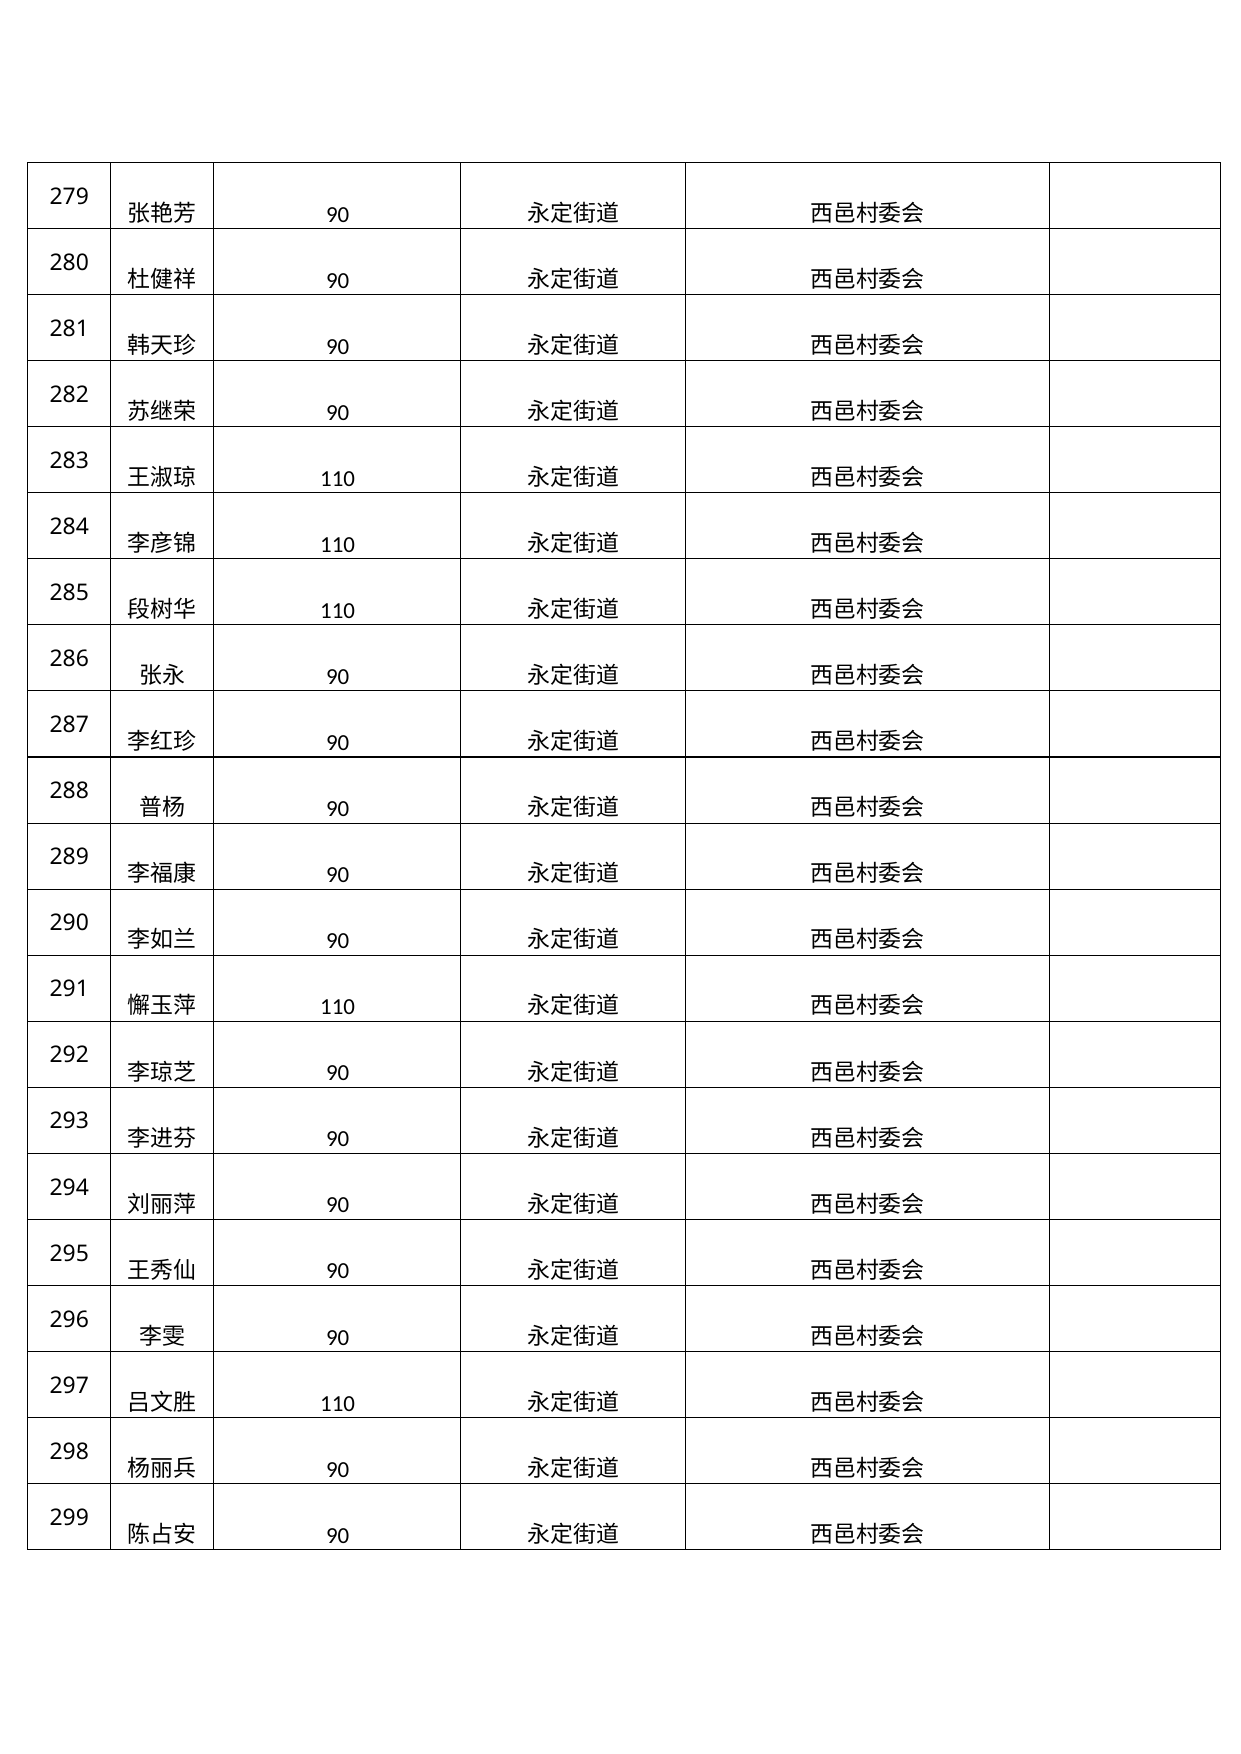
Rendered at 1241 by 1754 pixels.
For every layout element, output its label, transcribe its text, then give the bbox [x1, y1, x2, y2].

table_cell 285 [28, 559, 110, 624]
table_cell 290 [28, 890, 110, 954]
table_cell 西邑村委会 [686, 427, 1049, 492]
table_cell 西邑村委会 [686, 758, 1049, 822]
table_cell 281 [28, 295, 110, 360]
table_cell 杨丽兵 [111, 1418, 213, 1483]
table_cell 294 [28, 1154, 110, 1219]
table_cell 279 [28, 163, 110, 228]
table_cell 西邑村委会 [686, 559, 1049, 624]
table_cell 永定街道 [461, 956, 685, 1021]
table_cell 永定街道 [461, 1418, 685, 1483]
table_cell [1050, 824, 1220, 888]
table_cell 282 [28, 361, 110, 426]
table_cell 李雯 [111, 1286, 213, 1351]
table_cell 280 [28, 229, 110, 294]
table_cell 永定街道 [461, 824, 685, 888]
table_cell 李红珍 [111, 691, 213, 756]
table_cell 90 [214, 1484, 460, 1549]
table_cell 298 [28, 1418, 110, 1483]
table_cell 西邑村委会 [686, 361, 1049, 426]
table_cell [1050, 427, 1220, 492]
table_cell [1050, 559, 1220, 624]
table_cell 永定街道 [461, 559, 685, 624]
table_cell 永定街道 [461, 625, 685, 690]
table_cell 90 [214, 1286, 460, 1351]
table_cell [1050, 361, 1220, 426]
table_cell 永定街道 [461, 229, 685, 294]
table_cell 293 [28, 1088, 110, 1153]
table_cell 王淑琼 [111, 427, 213, 492]
table_cell 李福康 [111, 824, 213, 888]
table_cell 永定街道 [461, 1022, 685, 1087]
table_cell 287 [28, 691, 110, 756]
table_cell 西邑村委会 [686, 1352, 1049, 1417]
table_cell 289 [28, 824, 110, 888]
table_cell 283 [28, 427, 110, 492]
table_cell 西邑村委会 [686, 1022, 1049, 1087]
table_cell 西邑村委会 [686, 493, 1049, 558]
table_cell 284 [28, 493, 110, 558]
table_cell 110 [214, 1352, 460, 1417]
table_cell 王秀仙 [111, 1220, 213, 1285]
table_cell 韩天珍 [111, 295, 213, 360]
table_cell 110 [214, 956, 460, 1021]
table_cell [1050, 1088, 1220, 1153]
table_cell 291 [28, 956, 110, 1021]
table_cell 288 [28, 758, 110, 822]
table_cell 90 [214, 1088, 460, 1153]
table_cell 李如兰 [111, 890, 213, 954]
table_cell 110 [214, 493, 460, 558]
table_cell [1050, 229, 1220, 294]
table_cell 110 [214, 427, 460, 492]
table_cell 李进芬 [111, 1088, 213, 1153]
table_cell 90 [214, 229, 460, 294]
table_cell 杜健祥 [111, 229, 213, 294]
table_cell 苏继荣 [111, 361, 213, 426]
table_cell 西邑村委会 [686, 625, 1049, 690]
table_cell 西邑村委会 [686, 956, 1049, 1021]
table_cell 西邑村委会 [686, 1484, 1049, 1549]
table_cell [1050, 295, 1220, 360]
table_cell 西邑村委会 [686, 1418, 1049, 1483]
table_cell 西邑村委会 [686, 163, 1049, 228]
table_cell 张艳芳 [111, 163, 213, 228]
table_cell 90 [214, 824, 460, 888]
table_cell 普杨 [111, 758, 213, 822]
table_cell [1050, 1418, 1220, 1483]
table_cell 张永 [111, 625, 213, 690]
table_cell [1050, 1220, 1220, 1285]
table_cell 西邑村委会 [686, 229, 1049, 294]
table_cell [1050, 493, 1220, 558]
table_cell 90 [214, 361, 460, 426]
table_cell 西邑村委会 [686, 691, 1049, 756]
table_cell 296 [28, 1286, 110, 1351]
table_cell 292 [28, 1022, 110, 1087]
table_cell 永定街道 [461, 1484, 685, 1549]
table_cell 90 [214, 163, 460, 228]
table_cell 295 [28, 1220, 110, 1285]
table_cell 永定街道 [461, 427, 685, 492]
table_cell 永定街道 [461, 493, 685, 558]
table_cell 90 [214, 625, 460, 690]
table_cell [1050, 691, 1220, 756]
table_cell 吕文胜 [111, 1352, 213, 1417]
table_cell 段树华 [111, 559, 213, 624]
table_cell 90 [214, 890, 460, 954]
table_cell 永定街道 [461, 1352, 685, 1417]
table_cell 西邑村委会 [686, 890, 1049, 954]
table_cell 西邑村委会 [686, 824, 1049, 888]
table_cell 西邑村委会 [686, 1286, 1049, 1351]
table_cell [1050, 1154, 1220, 1219]
table_cell 陈占安 [111, 1484, 213, 1549]
table_cell 90 [214, 1220, 460, 1285]
table_cell 永定街道 [461, 890, 685, 954]
table_cell 西邑村委会 [686, 1154, 1049, 1219]
table_cell [1050, 758, 1220, 822]
table_cell [1050, 1352, 1220, 1417]
table_cell 永定街道 [461, 758, 685, 822]
table_cell 永定街道 [461, 361, 685, 426]
table_cell [1050, 956, 1220, 1021]
table_cell 299 [28, 1484, 110, 1549]
table_cell 永定街道 [461, 1286, 685, 1351]
table_cell 永定街道 [461, 1154, 685, 1219]
table_cell 西邑村委会 [686, 1088, 1049, 1153]
table_cell [1050, 1022, 1220, 1087]
table_cell 西邑村委会 [686, 295, 1049, 360]
table_cell [1050, 625, 1220, 690]
table_cell 李琼芝 [111, 1022, 213, 1087]
table_cell 西邑村委会 [686, 1220, 1049, 1285]
table_cell 90 [214, 1418, 460, 1483]
table_cell 90 [214, 758, 460, 822]
table_cell 297 [28, 1352, 110, 1417]
table_cell 90 [214, 295, 460, 360]
table_cell 刘丽萍 [111, 1154, 213, 1219]
table_cell [1050, 163, 1220, 228]
table_cell 永定街道 [461, 1220, 685, 1285]
table_cell 90 [214, 691, 460, 756]
table_cell [1050, 1484, 1220, 1549]
table_cell 90 [214, 1154, 460, 1219]
table_cell [1050, 890, 1220, 954]
table_cell 110 [214, 559, 460, 624]
table_cell 永定街道 [461, 691, 685, 756]
table_cell 永定街道 [461, 295, 685, 360]
table_cell 永定街道 [461, 1088, 685, 1153]
table_cell 懈玉萍 [111, 956, 213, 1021]
table_cell [1050, 1286, 1220, 1351]
table_cell 永定街道 [461, 163, 685, 228]
table_cell 90 [214, 1022, 460, 1087]
table_cell 286 [28, 625, 110, 690]
table_cell 李彦锦 [111, 493, 213, 558]
